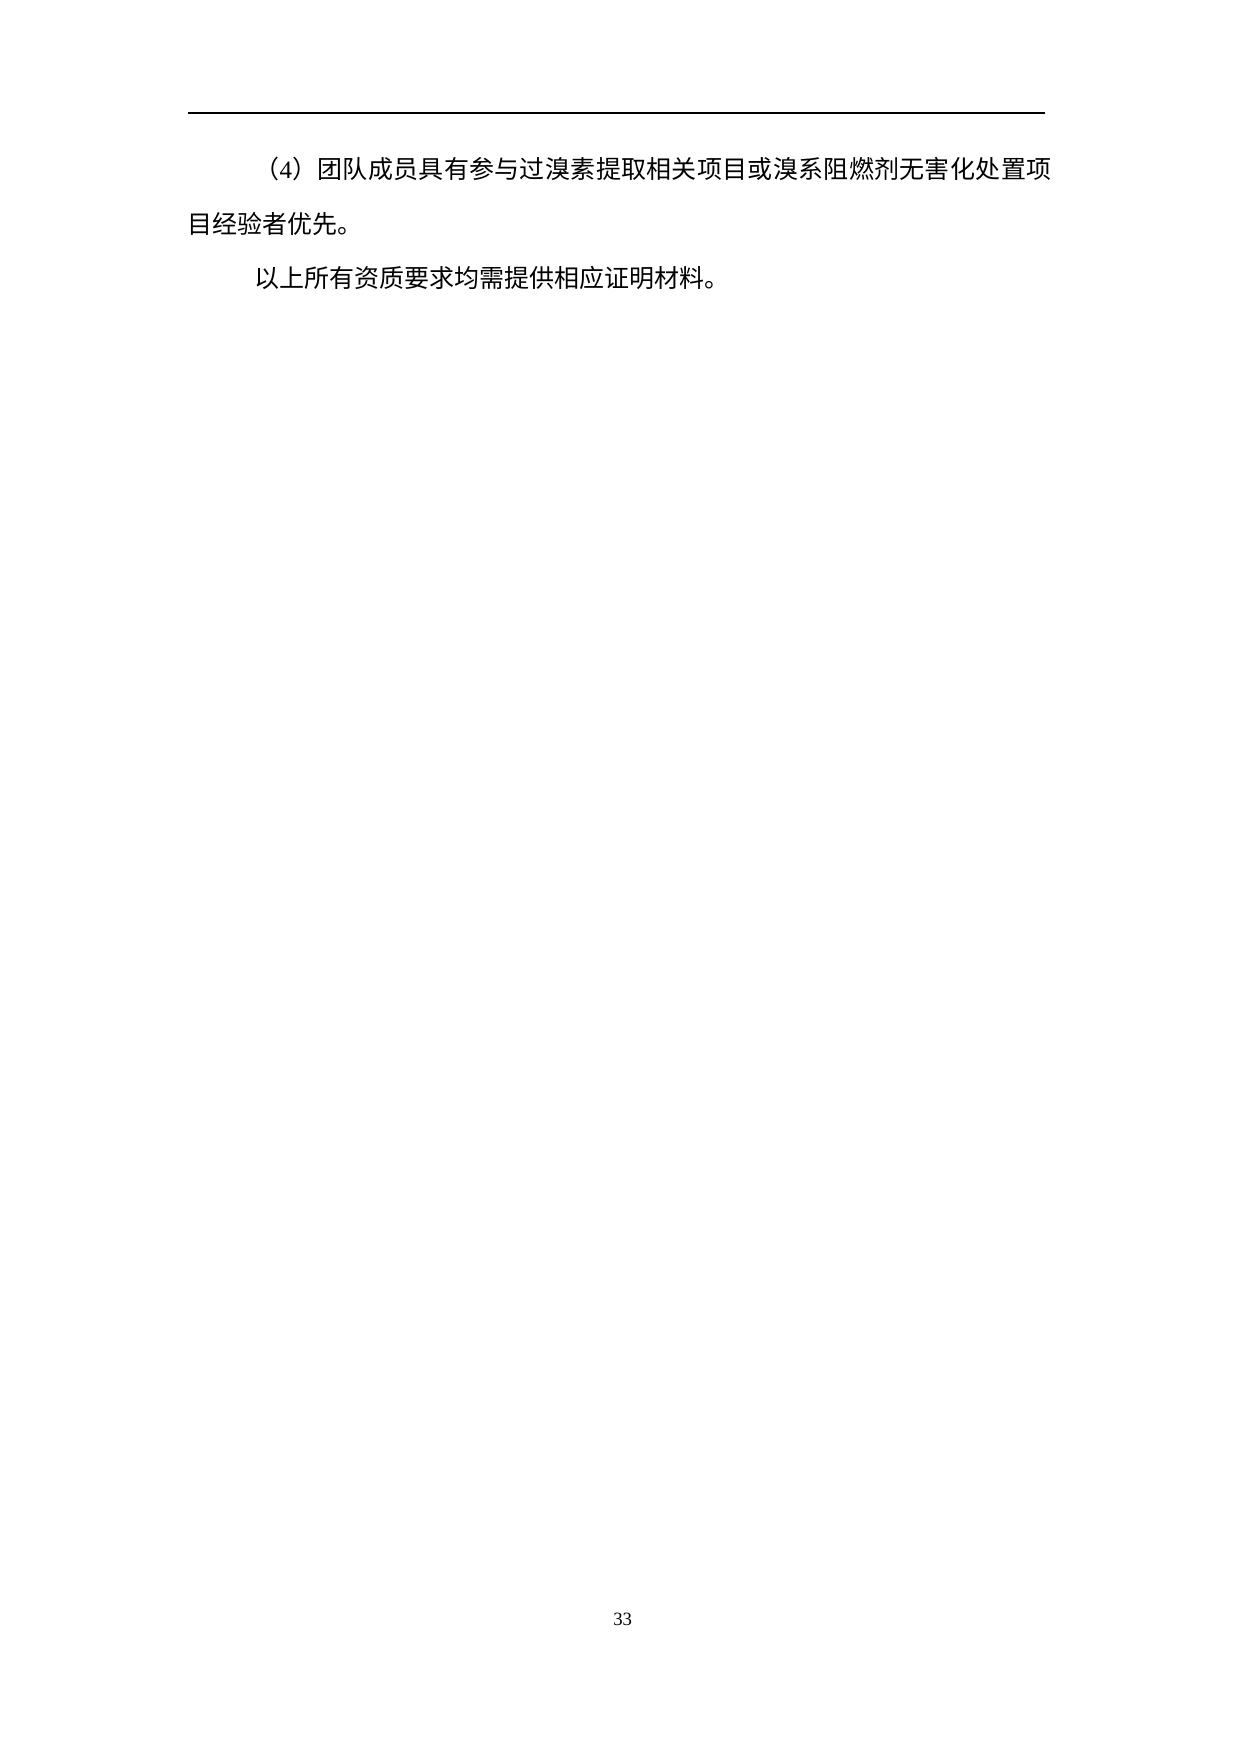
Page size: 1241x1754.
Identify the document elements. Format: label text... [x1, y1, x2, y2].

list 以上所有资质要求均需提供相应证明材料。 [187, 259, 1053, 295]
list （4）团队成员具有参与过溴素提取相关项目或溴系阻燃剂无害化处置项目经验者优先。 [187, 150, 1053, 241]
